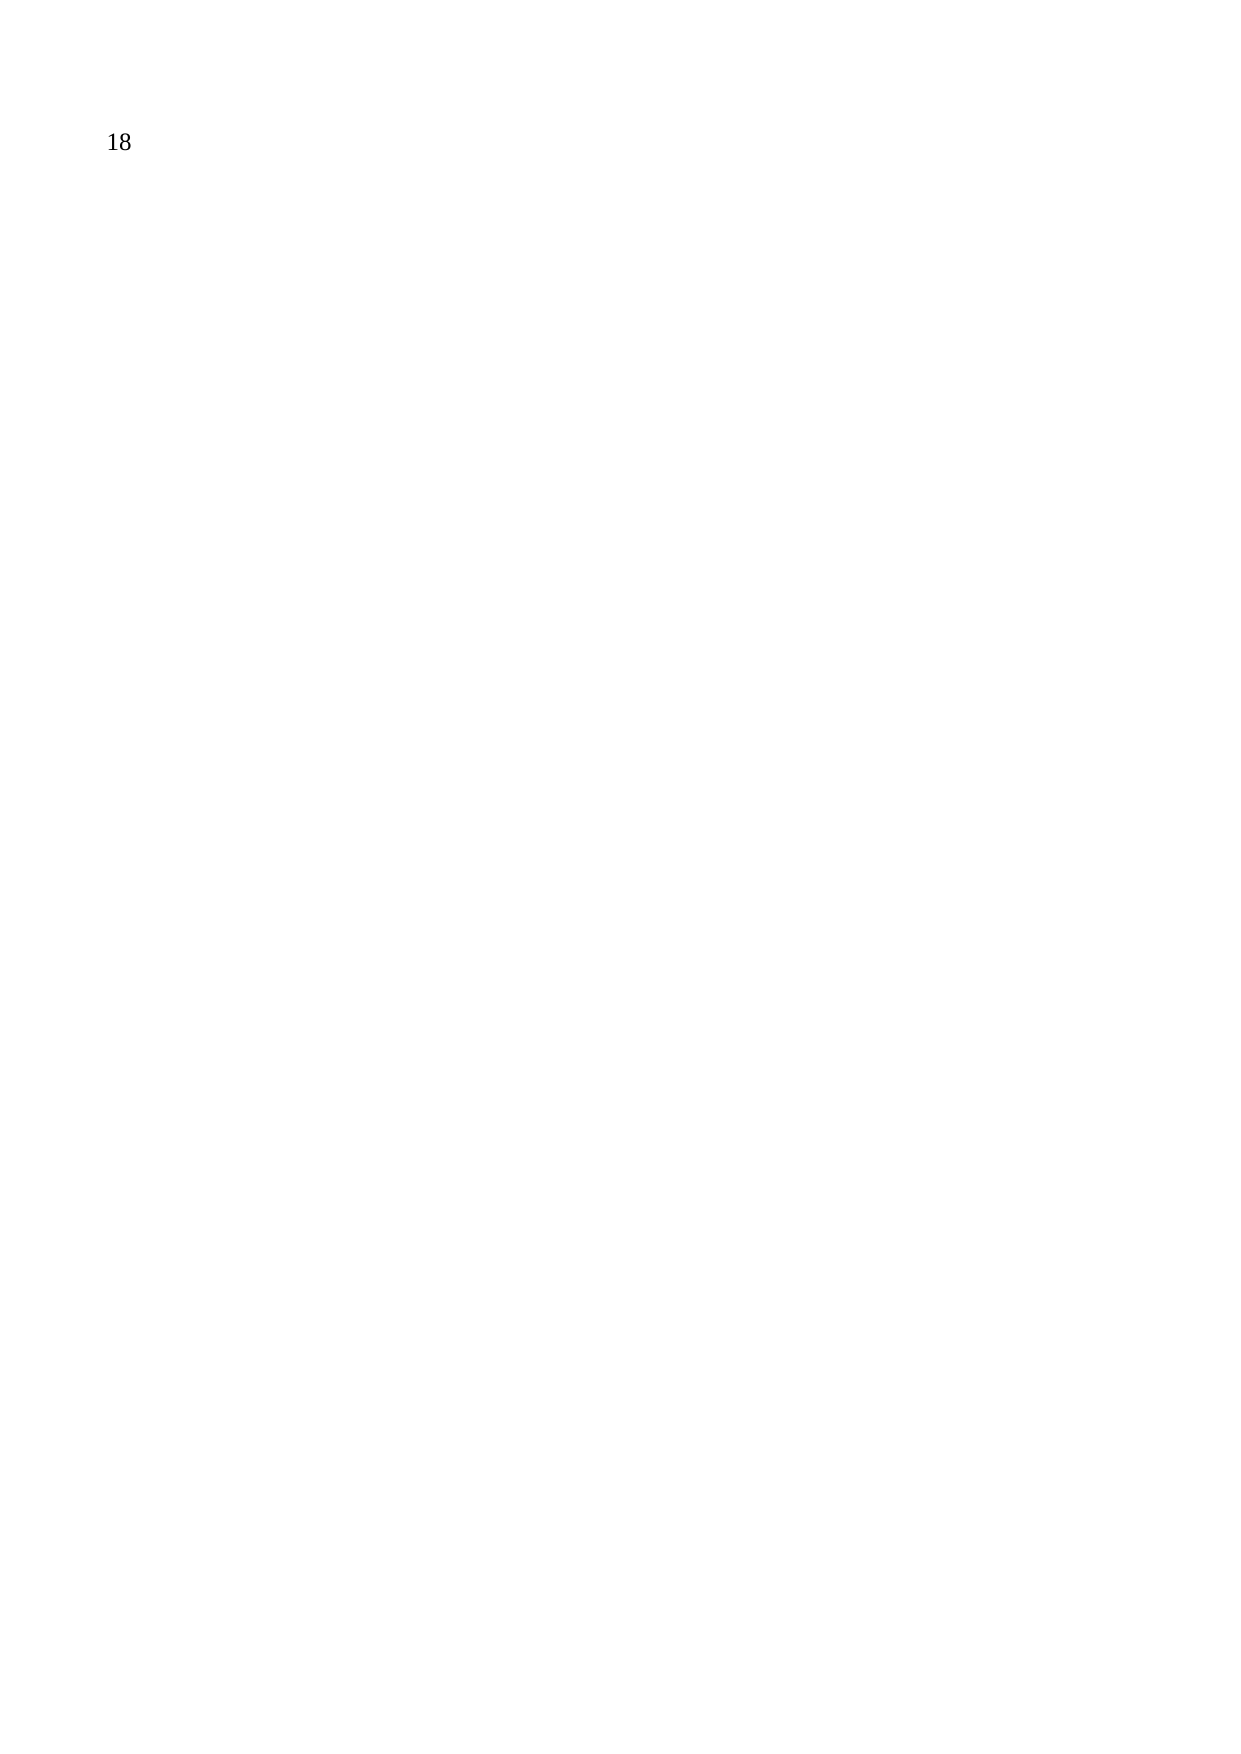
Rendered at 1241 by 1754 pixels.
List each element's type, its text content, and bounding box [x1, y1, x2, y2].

text 18 [106, 127, 1240, 156]
